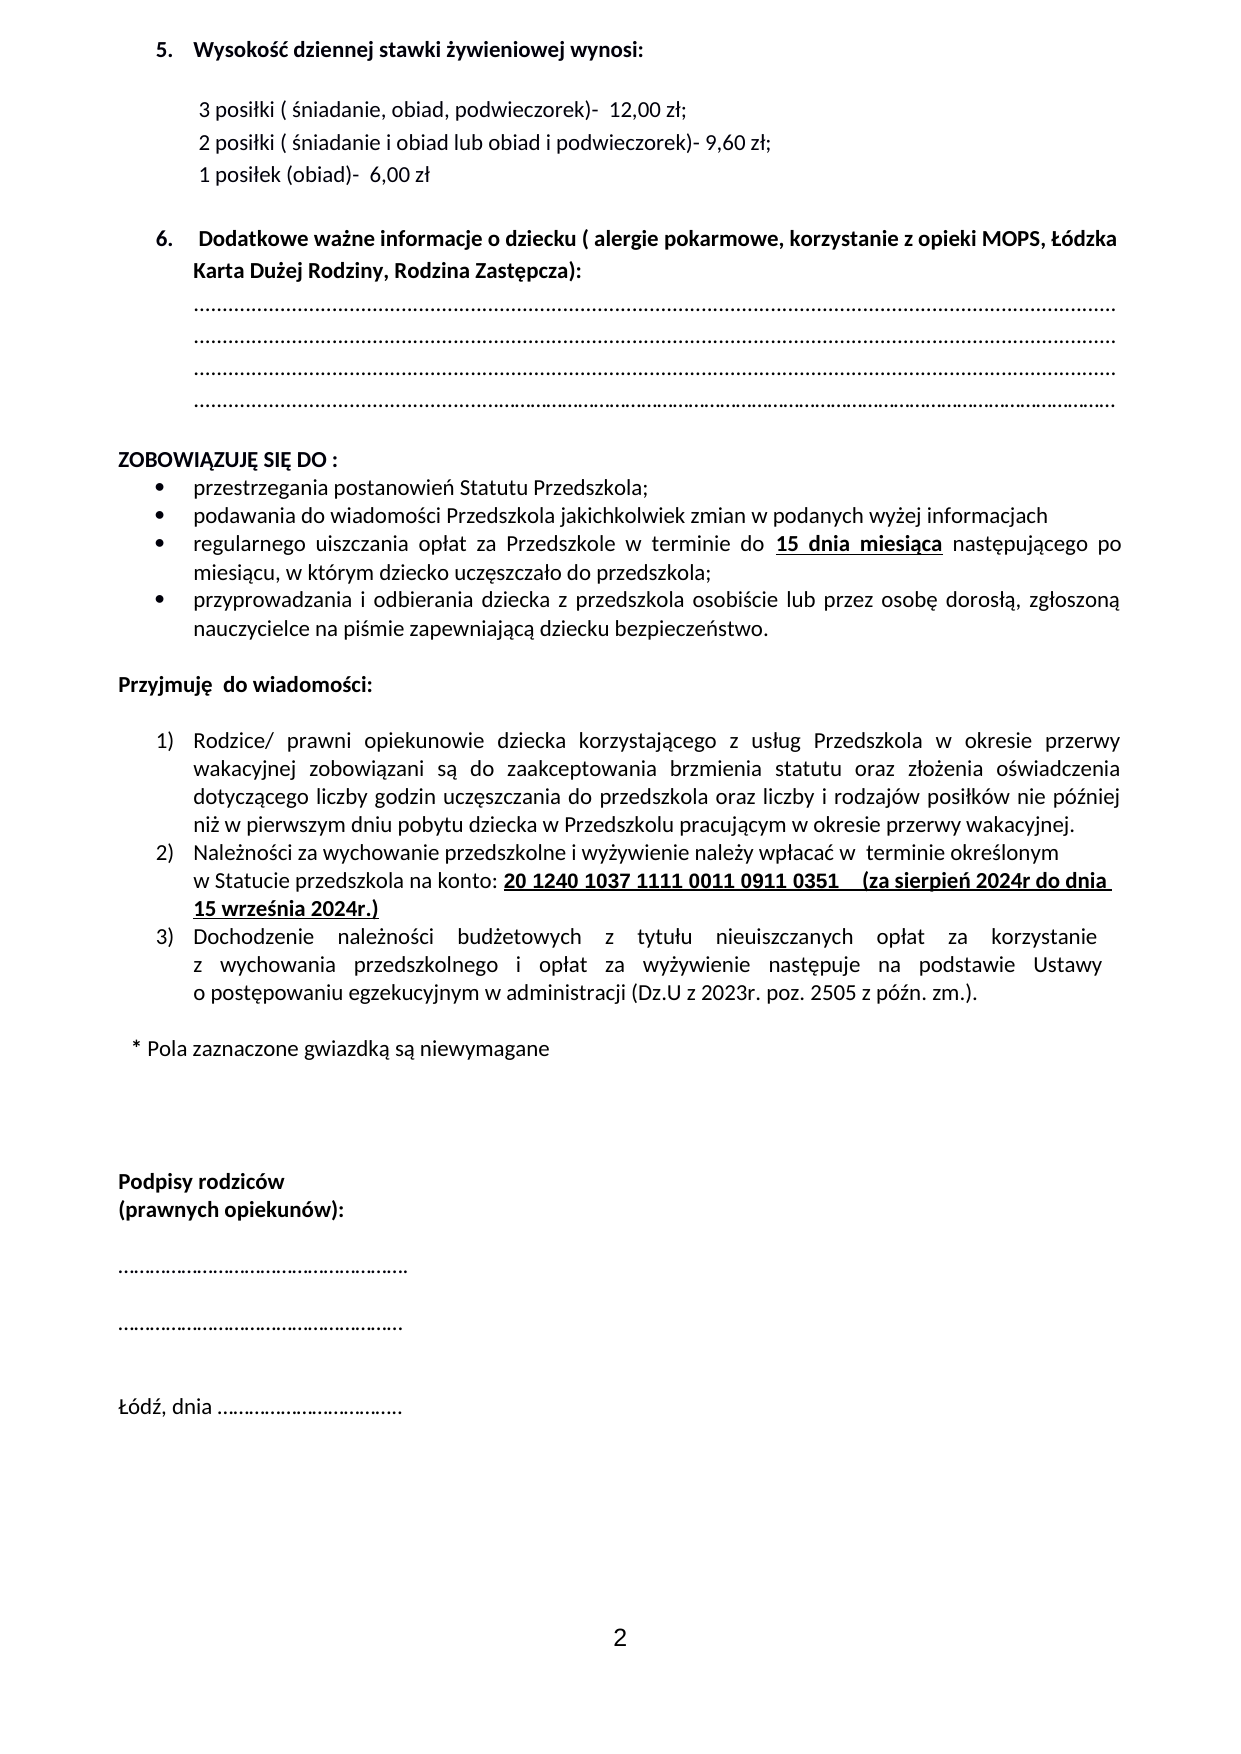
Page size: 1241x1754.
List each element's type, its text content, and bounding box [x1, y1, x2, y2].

list Łódź, dnia …………………………….. [118, 1392, 1122, 1421]
text Przyjmuję do wiadomości: [118, 670, 1122, 698]
text Podpisy rodziców [118, 1167, 1122, 1195]
list Rodzice/ prawni opiekunowie dziecka korzystającego z usług Przedszkola w okresie przerwy wakacyjnej zobowiązani są do zaakceptowania brzmienia statutu oraz złożenia oświadczenia dotyczącego liczby godzin uczęszczania do przedszkola oraz liczby i rodzajów posiłków nie później niż w pierwszym dniu pobytu dziecka w Przedszkolu pracującym w okresie przerwy wakacyjnej. [156, 726, 1122, 838]
text 1 posiłek (obiad)- 6,00 zł [193, 160, 1122, 188]
subtitle przestrzegania postanowień Statutu Przedszkola; [156, 473, 1122, 502]
list ……………………………………………… [118, 1308, 1122, 1336]
text * Pola zaznaczone gwiazdką są niewymagane [131, 1034, 1122, 1062]
subtitle ZOBOWIĄZUJĘ SIĘ DO : [118, 446, 1122, 473]
subtitle regularnego uiszczania opłat za Przedszkole w terminie do 15 dnia miesiąca następującego po miesiącu, w którym dziecko uczęszczało do przedszkola; [156, 529, 1122, 586]
text (prawnych opiekunów): [118, 1195, 1122, 1223]
list Dochodzenie należności budżetowych z tytułu nieuiszczanych opłat za korzystanie z wychowania przedszkolnego i opłat za wyżywienie następuje na podstawie Ustawy o postępowaniu egzekucyjnym w administracji (Dz.U z 2023r. poz. 2505 z późn. zm.). [156, 922, 1122, 1006]
list Należności za wychowanie przedszkolne i wyżywienie należy wpłacać w terminie określonym w Statucie przedszkola na konto: 20 1240 1037 1111 0011 0911 0351 (za sierpień 2024r do dnia 15 września 2024r.) [156, 838, 1122, 922]
text 3 posiłki ( śniadanie, obiad, podwieczorek)- 12,00 zł; [193, 96, 1122, 124]
list Dodatkowe ważne informacje o dziecku ( alergie pokarmowe, korzystanie z opieki MOPS, Łódzka Karta Dużej Rodziny, Rodzina Zastępcza): .....................................................................................................................................................................................................................................................................................................................................................................................................................................................................................................................................................……………………………………………………………………………………………………… [156, 224, 1122, 413]
text ………………………………………………. [118, 1252, 1122, 1280]
subtitle przyprowadzania i odbierania dziecka z przedszkola osobiście lub przez osobę dorosłą, zgłoszoną nauczycielce na piśmie zapewniającą dziecku bezpieczeństwo. [156, 586, 1122, 642]
text 2 posiłki ( śniadanie i obiad lub obiad i podwieczorek)- 9,60 zł; [193, 128, 1122, 156]
subtitle podawania do wiadomości Przedszkola jakichkolwiek zmian w podanych wyżej informacjach [156, 502, 1122, 529]
list Wysokość dziennej stawki żywieniowej wynosi: [156, 35, 1122, 63]
